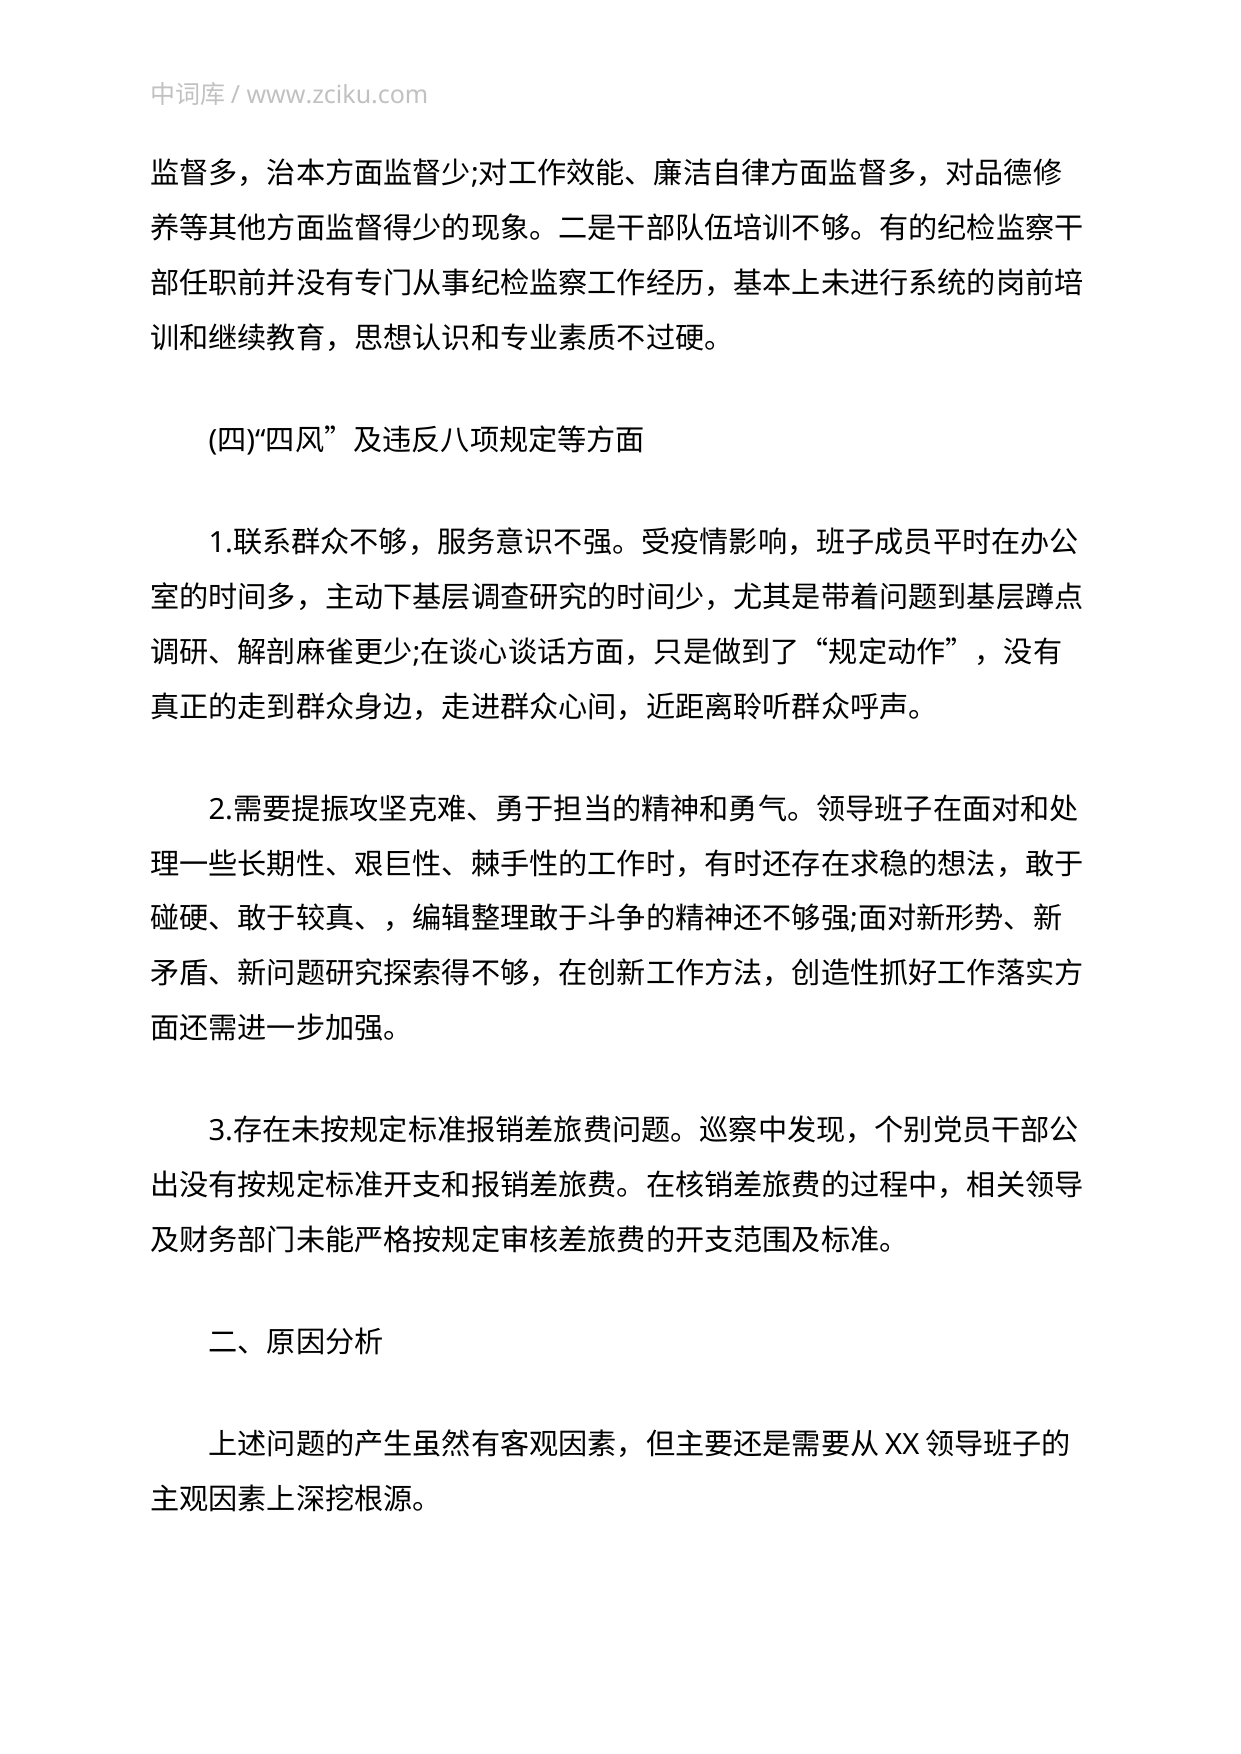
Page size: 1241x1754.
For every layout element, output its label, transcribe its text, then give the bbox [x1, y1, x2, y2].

text 上述问题的产生虽然有客观因素，但主要还是需要从XX领导班子的主观因素上深挖根源。 [150, 1420, 1090, 1517]
text 2.需要提振攻坚克难、勇于担当的精神和勇气。领导班子在面对和处理一些长期性、艰巨性、棘手性的工作时，有时还存在求稳的想法，敢于碰硬、敢于较真、，编辑整理敢于斗争的精神还不够强;面对新形势、新矛盾、新问题研究探索得不够，在创新工作方法，创造性抓好工作落实方面还需进一步加强。 [150, 785, 1090, 1047]
text (四)“四风”及违反八项规定等方面 [150, 417, 1090, 459]
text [150, 150, 1090, 357]
text 二、原因分析 [150, 1318, 1090, 1361]
text 3.存在未按规定标准报销差旅费问题。巡察中发现，个别党员干部公出没有按规定标准开支和报销差旅费。在核销差旅费的过程中，相关领导及财务部门未能严格按规定审核差旅费的开支范围及标准。 [150, 1107, 1090, 1259]
text 1.联系群众不够，服务意识不强。受疫情影响，班子成员平时在办公室的时间多，主动下基层调查研究的时间少，尤其是带着问题到基层蹲点调研、解剖麻雀更少;在谈心谈话方面，只是做到了“规定动作”，没有真正的走到群众身边，走进群众心间，近距离聆听群众呼声。 [150, 518, 1090, 726]
